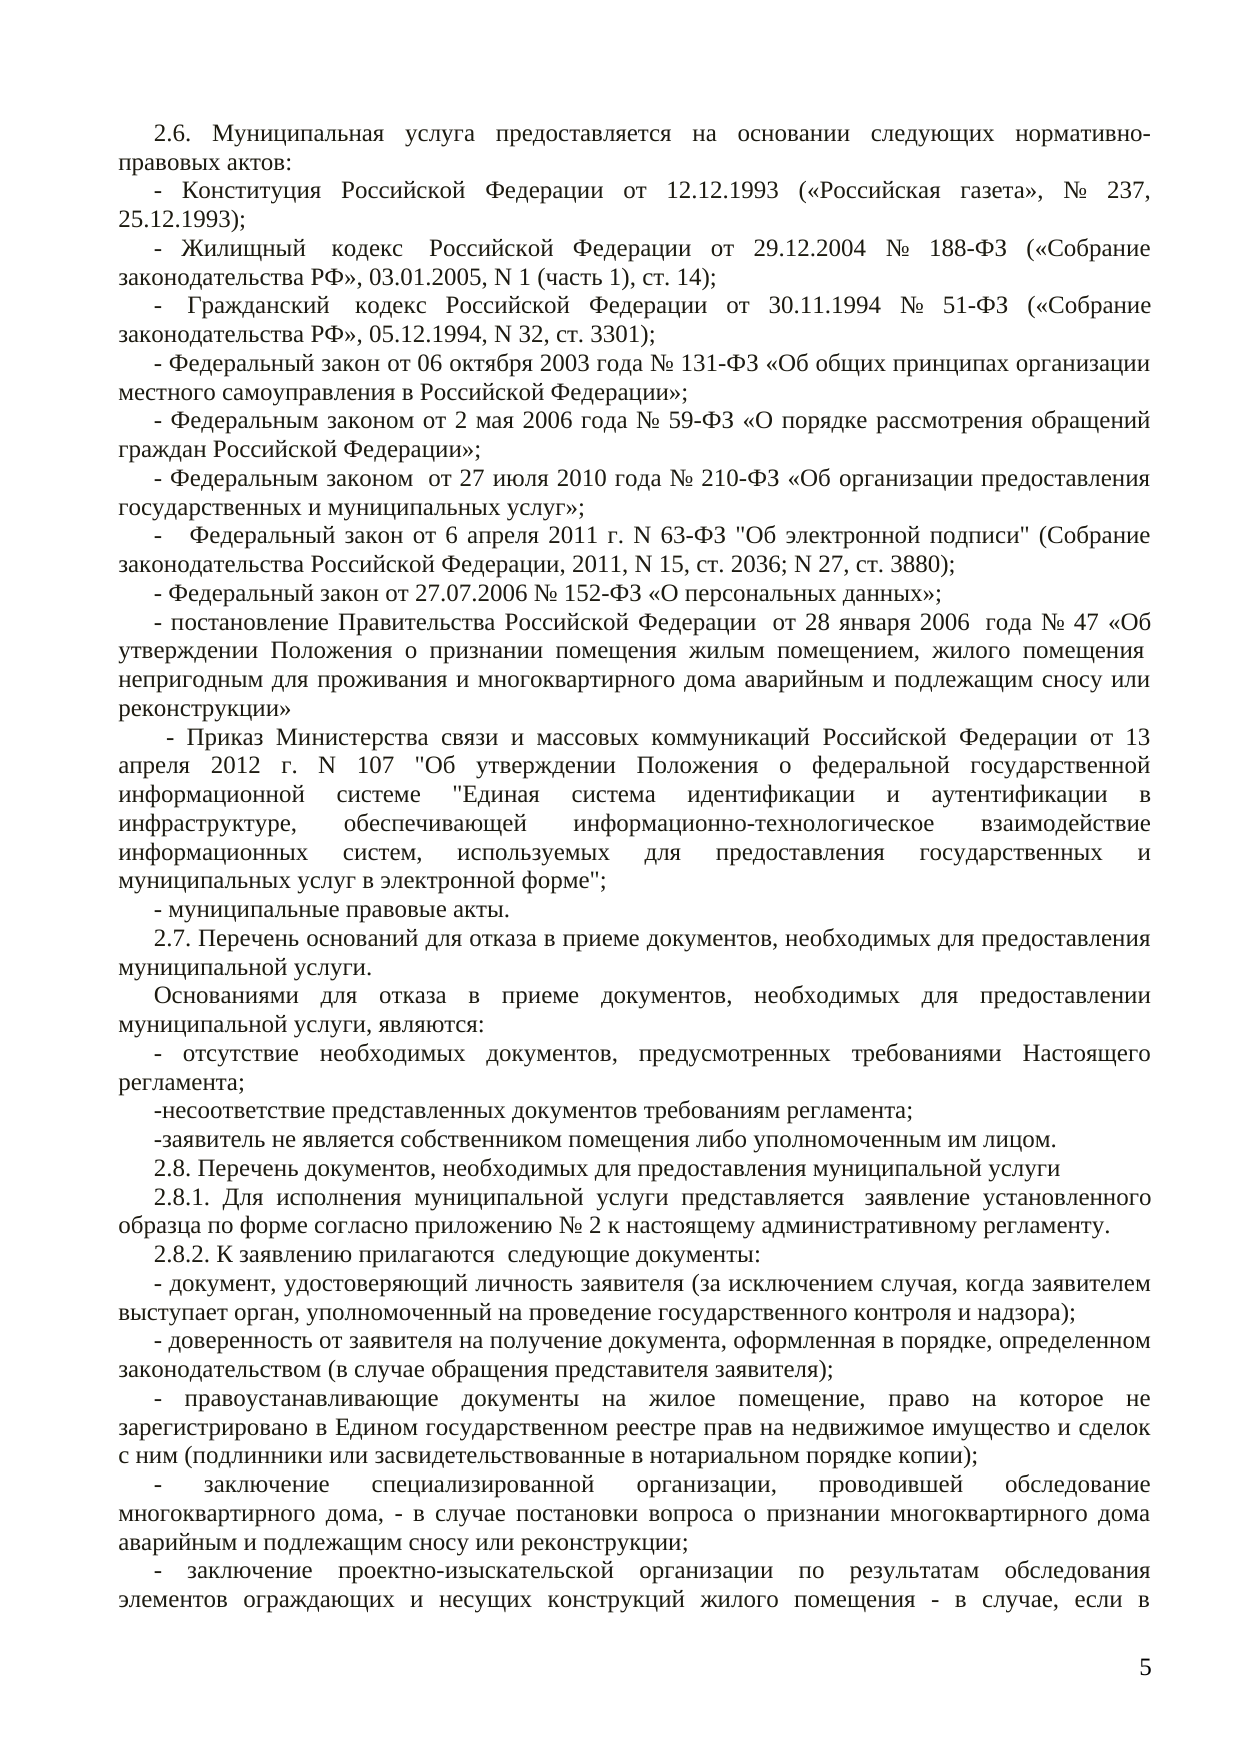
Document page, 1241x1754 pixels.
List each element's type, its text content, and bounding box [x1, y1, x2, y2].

text - Федеральным законом от 27 июля 2010 года № 210-ФЗ «Об организации предоставления государственных и муниципальных услуг»; [118, 463, 1152, 521]
text 2.7. Перечень оснований для отказа в приеме документов, необходимых для предоставления муниципальной услуги. [118, 923, 1152, 981]
text - Федеральным законом от 2 мая 2006 года № 59-ФЗ «О порядке рассмотрения обращений граждан Российской Федерации»; [118, 406, 1152, 463]
text - Федеральный закон от 06 октября 2003 года № 131-ФЗ «Об общих принципах организации местного самоуправления в Российской Федерации»; [118, 348, 1152, 406]
text - Федеральный закон от 6 апреля . N 63-ФЗ "Об электронной подписи" (Собрание законодательства Российской Федерации, 2011, N 15, ст. 2036; N 27, ст. 3880); [118, 521, 1152, 578]
text - доверенность от заявителя на получение документа, оформленная в порядке, определенном законодательством (в случае обращения представителя заявителя); [118, 1326, 1152, 1383]
text 2.8.1. Для исполнения муниципальной услуги представляется заявление установленного образца по форме согласно приложению № 2 к настоящему административному регламенту. [118, 1182, 1152, 1239]
text 2.8. Перечень документов, необходимых для предоставления муниципальной услуги [118, 1153, 1152, 1182]
text - постановление Правительства Российской Федерации от 28 января 2006 года № 47 «Об утверждении Положения о признании помещения жилым помещением, жилого помещения непригодным для проживания и многоквартирного дома аварийным и подлежащим сносу или реконструкции» [118, 607, 1152, 722]
text - отсутствие необходимых документов, предусмотренных требованиями Настоящего регламента; [118, 1038, 1152, 1096]
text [118, 1556, 1152, 1613]
text - Жилищный кодекс Российской Федерации от 29.12.2004 № 188-ФЗ («Собрание законодательства РФ», 03.01.2005, N 1 (часть 1), ст. 14); [118, 233, 1152, 291]
text - заключение специализированной организации, проводившей обследование многоквартирного дома, - в случае постановки вопроса о признании многоквартирного дома аварийным и подлежащим сносу или реконструкции; [118, 1469, 1152, 1556]
text 2.6. Муниципальная услуга предоставляется на основании следующих нормативно-правовых актов: [118, 118, 1152, 176]
text -заявитель не является собственником помещения либо уполномоченным им лицом. [118, 1124, 1152, 1153]
text - Гражданский кодекс Российской Федерации от 30.11.1994 № 51-ФЗ («Собрание законодательства РФ», 05.12.1994, N 32, ст. 3301); [118, 291, 1152, 348]
text - муниципальные правовые акты. [118, 894, 1152, 923]
text - Федеральный закон от 27.07.2006 № 152-ФЗ «О персональных данных»; [118, 578, 1152, 607]
text - правоустанавливающие документы на жилое помещение, право на которое не зарегистрировано в Едином государственном реестре прав на недвижимое имущество и сделок с ним (подлинники или засвидетельствованные в нотариальном порядке копии); [118, 1383, 1152, 1469]
text 2.8.2. К заявлению прилагаются следующие документы: [118, 1239, 1152, 1268]
text - Приказ Министерства связи и массовых коммуникаций Российской Федерации от 13 апреля . N 107 "Об утверждении Положения о федеральной государственной информационной системе "Единая система идентификации и аутентификации в инфраструктуре, обеспечивающей информационно-технологическое взаимодействие информационных систем, используемых для предоставления государственных и муниципальных услуг в электронной форме"; [118, 722, 1152, 894]
text - Конституция Российской Федерации от 12.12.1993 («Российская газета», № 237, 25.12.1993); [118, 176, 1152, 233]
text -несоответствие представленных документов требованиям регламента; [118, 1096, 1152, 1124]
text Основаниями для отказа в приеме документов, необходимых для предоставлении муниципальной услуги, являются: [118, 981, 1152, 1038]
text - документ, удостоверяющий личность заявителя (за исключением случая, когда заявителем выступает орган, уполномоченный на проведение государственного контроля и надзора); [118, 1268, 1152, 1326]
